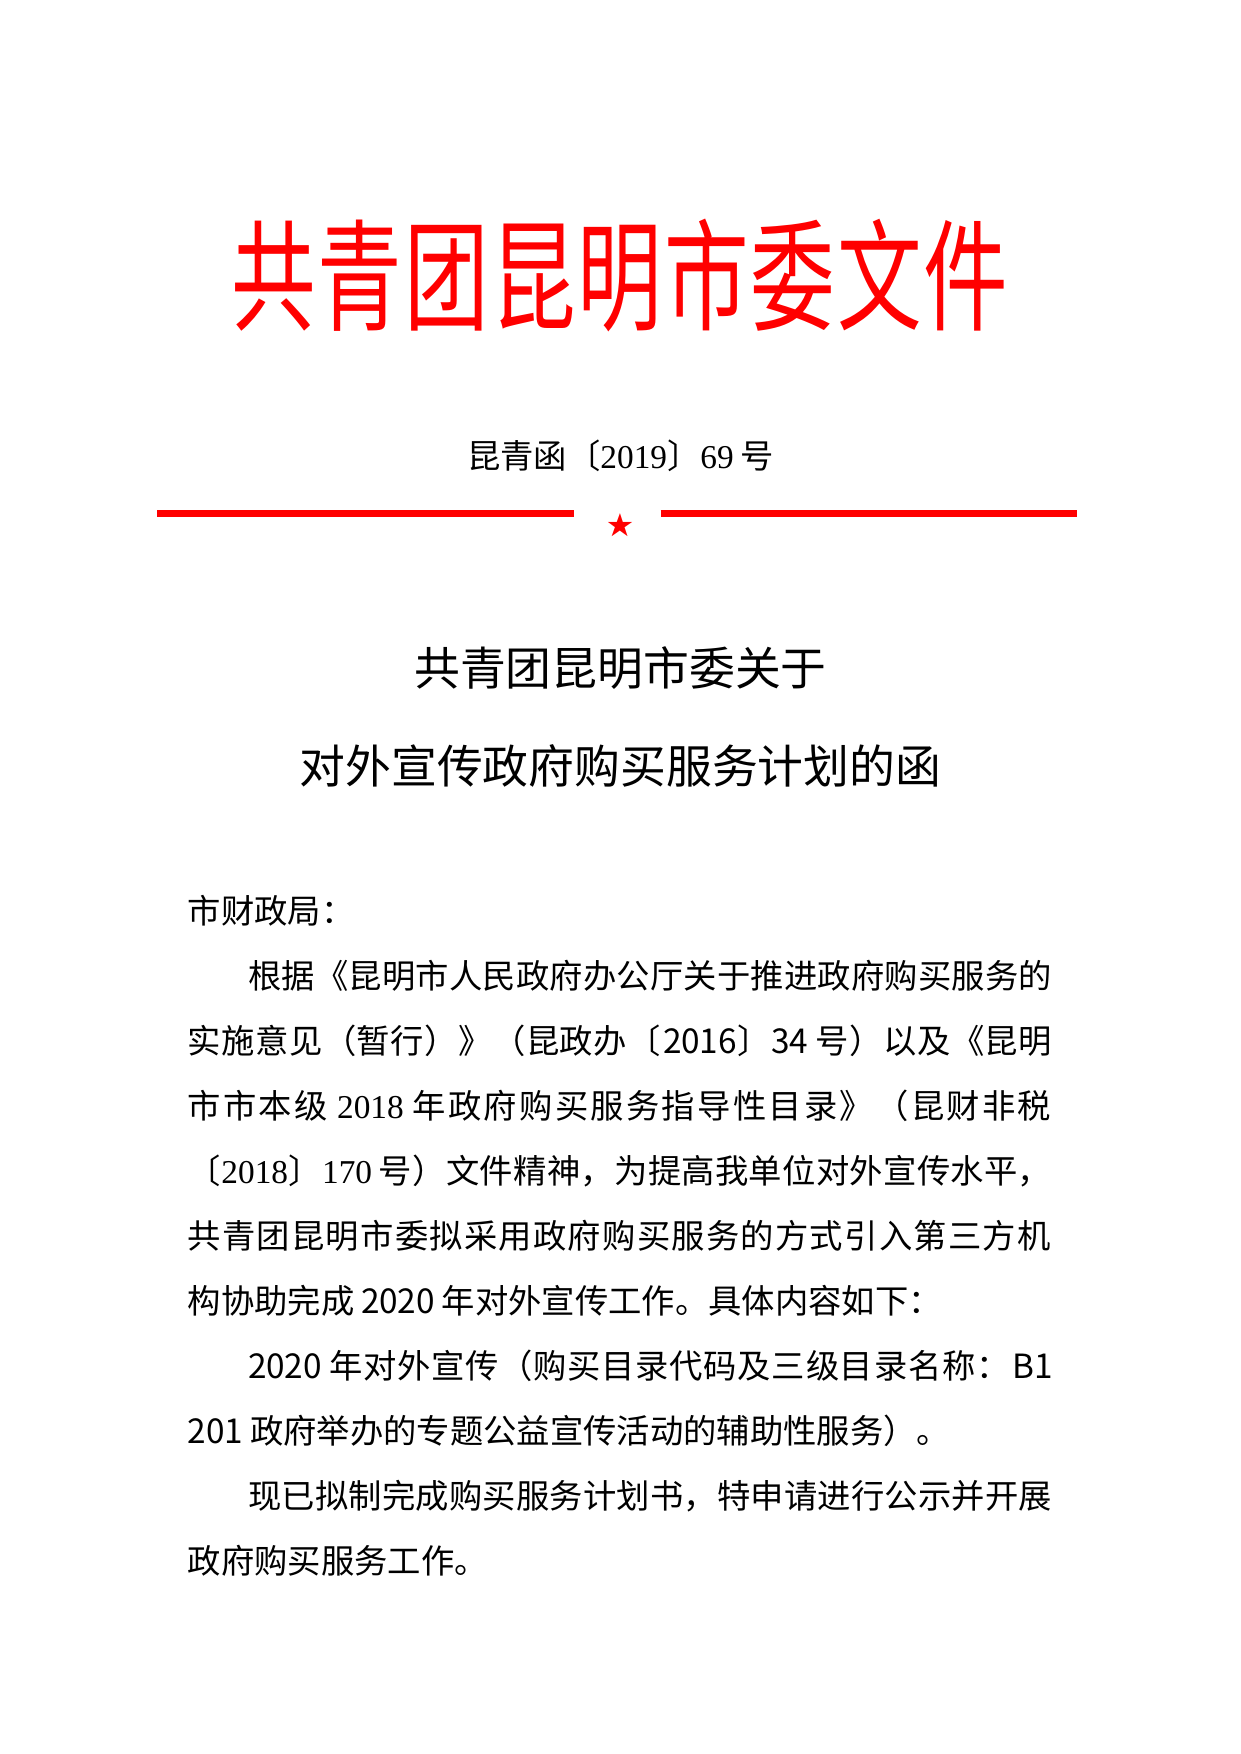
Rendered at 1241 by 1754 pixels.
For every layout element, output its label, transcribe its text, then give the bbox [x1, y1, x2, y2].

text 根据《昆明市人民政府办公厅关于推进政府购买服务的实施意见（暂行）》（昆政办〔2016〕34号）以及《昆明市市本级2018年政府购买服务指导性目录》（昆财非税〔2018〕170号）文件精神，为提高我单位对外宣传水平，共青团昆明市委拟采用政府购买服务的方式引入第三方机构协助完成2020年对外宣传工作。具体内容如下： [187, 942, 1053, 1332]
text 共青团昆明市委关于 [187, 617, 1053, 714]
text 共青团昆明市委文件 [187, 162, 1053, 357]
text 对外宣传政府购买服务计划的函 [187, 714, 1053, 812]
text 昆青函〔2019〕69号 [187, 422, 1053, 487]
text 市财政局： [187, 877, 1053, 942]
text 2020年对外宣传（购买目录代码及三级目录名称：B1201政府举办的专题公益宣传活动的辅助性服务）。 [187, 1332, 1053, 1462]
text ★ [187, 487, 1053, 552]
text 现已拟制完成购买服务计划书，特申请进行公示并开展政府购买服务工作。 [187, 1462, 1053, 1592]
